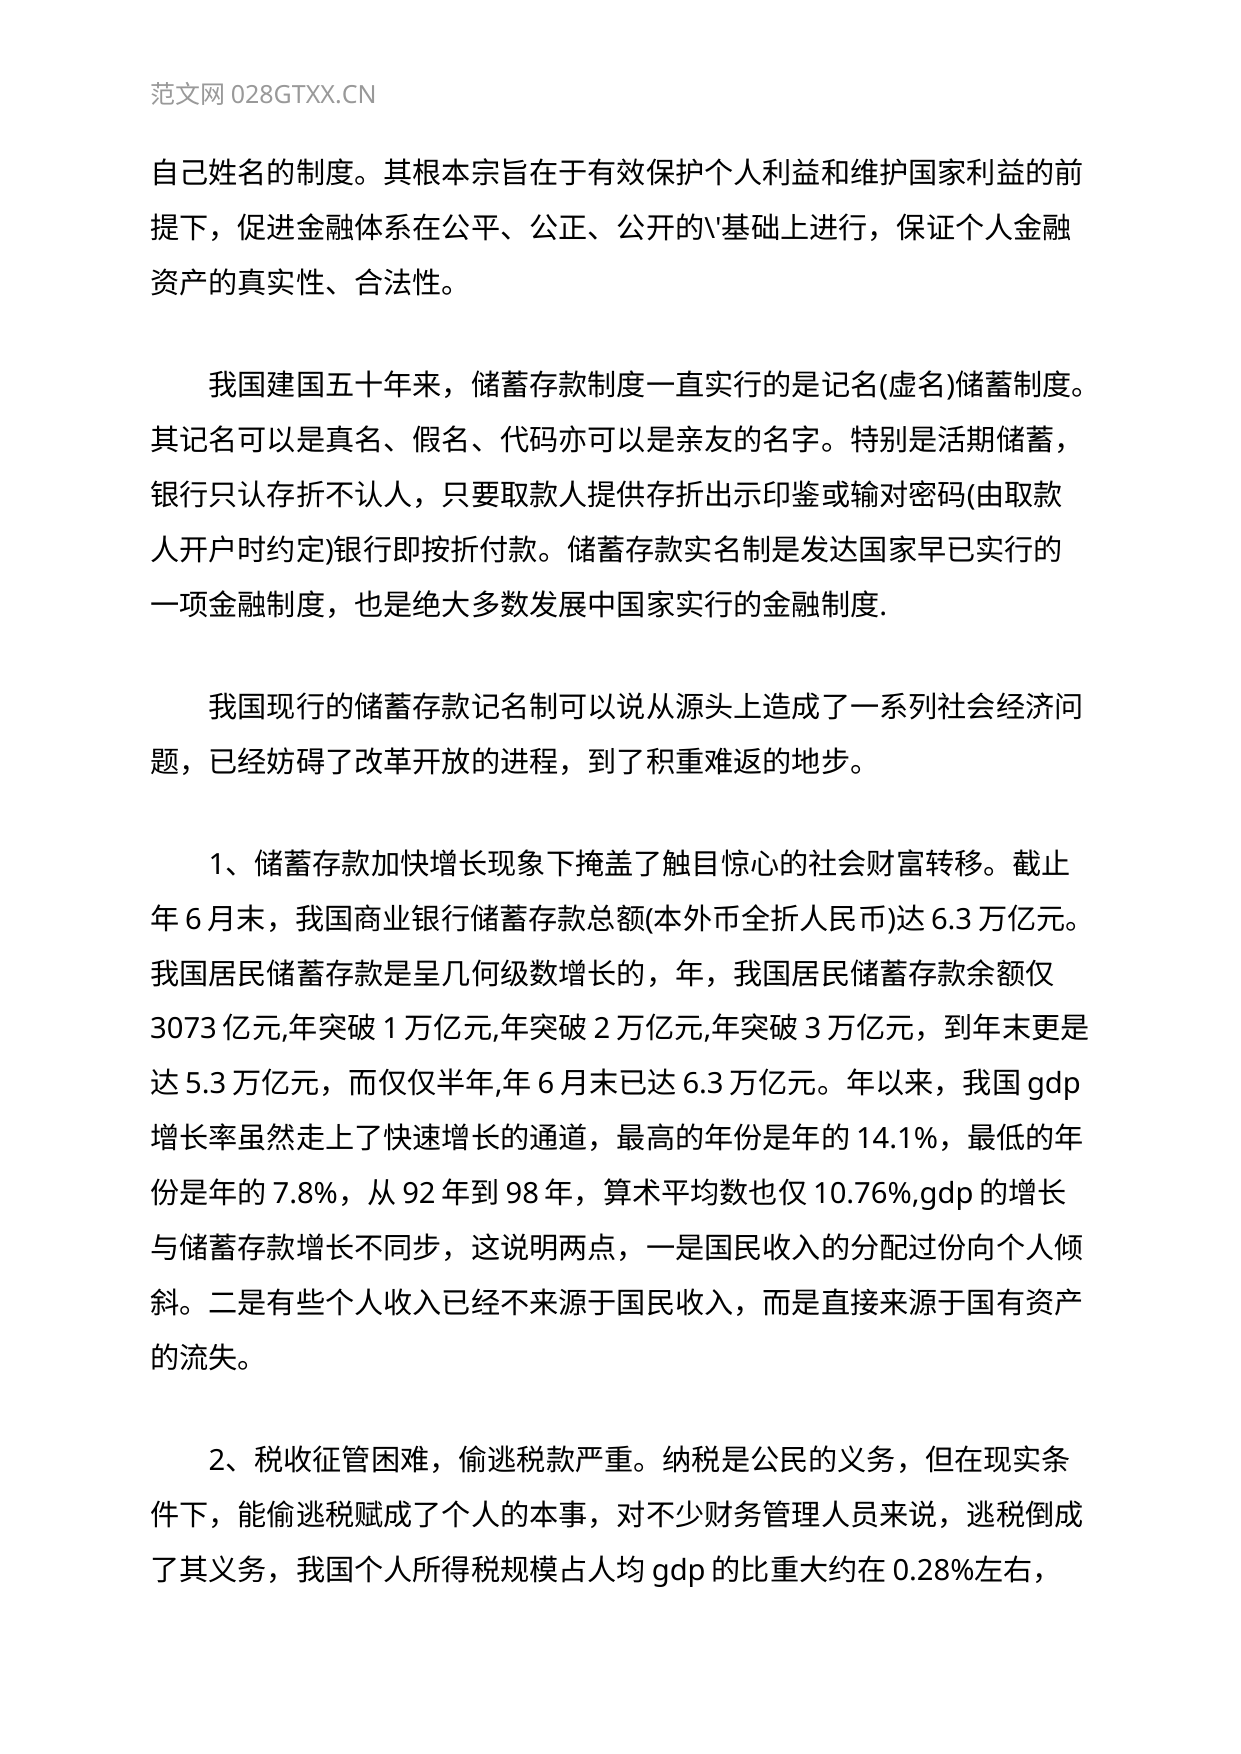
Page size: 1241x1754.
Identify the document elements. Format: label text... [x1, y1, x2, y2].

text 1、储蓄存款加快增长现象下掩盖了触目惊心的社会财富转移。截止年6月末，我国商业银行储蓄存款总额(本外币全折人民币)达6.3万亿元。我国居民储蓄存款是呈几何级数增长的，年，我国居民储蓄存款余额仅3073亿元,年突破1万亿元,年突破2万亿元,年突破3万亿元，到年末更是达5.3万亿元，而仅仅半年,年6月末已达6.3万亿元。年以来，我国gdp增长率虽然走上了快速增长的通道，最高的年份是年的14.1%，最低的年份是年的7.8%，从92年到98年，算术平均数也仅10.76%,gdp的增长与储蓄存款增长不同步，这说明两点，一是国民收入的分配过份向个人倾斜。二是有些个人收入已经不来源于国民收入，而是直接来源于国有资产的流失。 [150, 840, 1090, 1377]
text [150, 150, 1090, 302]
text 我国现行的储蓄存款记名制可以说从源头上造成了一系列社会经济问题，已经妨碍了改革开放的进程，到了积重难返的地步。 [150, 683, 1090, 781]
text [150, 1437, 1090, 1589]
text 我国建国五十年来，储蓄存款制度一直实行的是记名(虚名)储蓄制度。其记名可以是真名、假名、代码亦可以是亲友的名字。特别是活期储蓄，银行只认存折不认人，只要取款人提供存折出示印鉴或输对密码(由取款人开户时约定)银行即按折付款。储蓄存款实名制是发达国家早已实行的一项金融制度，也是绝大多数发展中国家实行的金融制度. [150, 362, 1090, 624]
